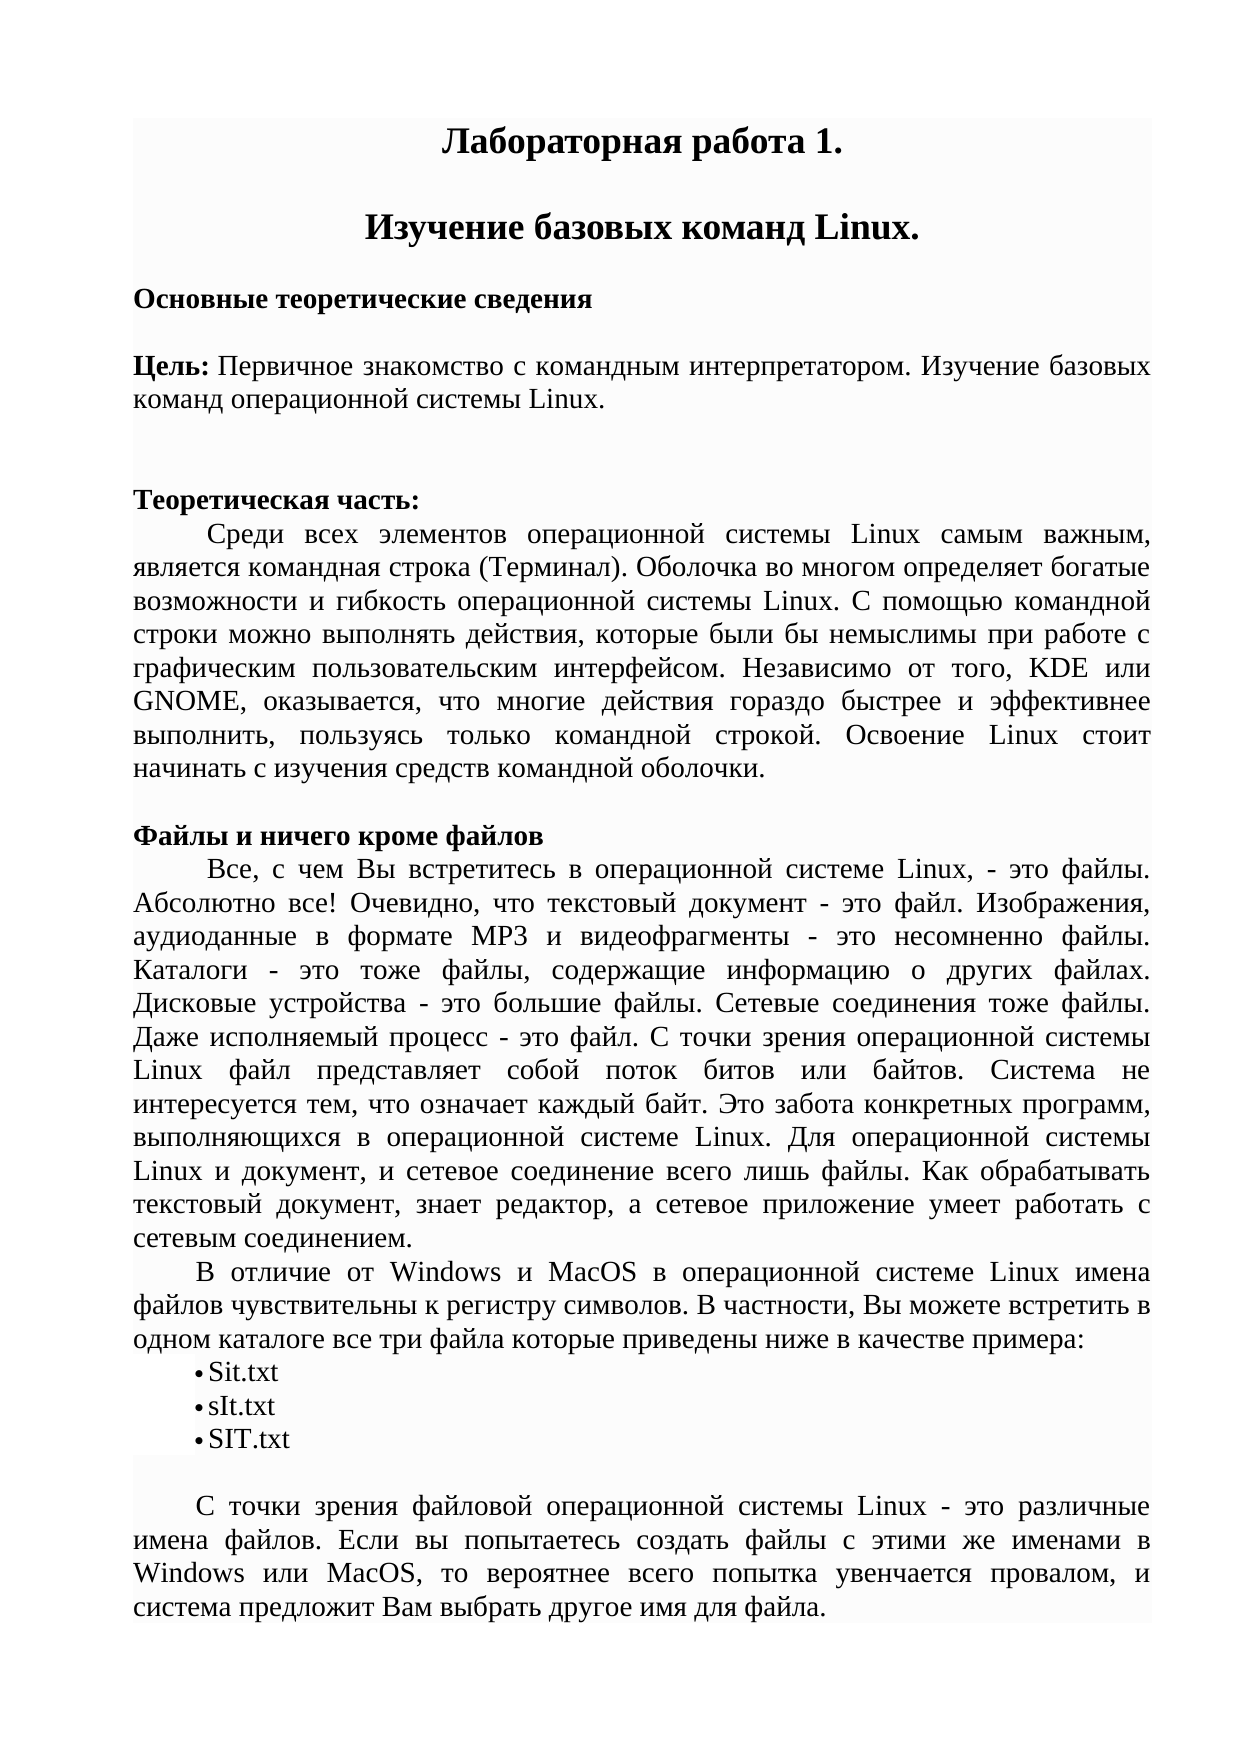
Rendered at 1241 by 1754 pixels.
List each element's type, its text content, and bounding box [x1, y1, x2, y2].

text Изучение базовых команд Linux. [133, 204, 1152, 247]
text В отличие от Windows и МасOS в операционной системе Linux имена файлов чувствительны к регистру символов. В частности, Вы можете встретить в одном каталоге все три файла которые приведены ниже в качестве примера: [133, 1254, 1152, 1354]
text Файлы и ничего кроме файлов [133, 818, 1152, 851]
text Теоретическая часть: [133, 482, 1152, 516]
text Среди всех элементов операционной системы Linux самым важным, является командная строка (Терминал). Оболочка во многом определяет богатые возможности и гибкость операционной системы Linux. С помощью командной строки можно выполнять действия, которые были бы немыслимы при работе с графическим пользовательским интерфейсом. Независимо от того, KDE или GNOME, оказывается, что многие действия гораздо быстрее и эффективнее выполнить, пользуясь только командной строкой. Освоение Linux стоит начинать с изучения средств командной оболочки. [133, 516, 1152, 784]
text С точки зрения файловой операционной системы Linux - это различные имена файлов. Если вы попытаетесь создать файлы с этими же именами в Windows или МасOS, то вероятнее всего попытка увенчается провалом, и система предложит Вам выбрать другое имя для файла. [133, 1488, 1152, 1623]
list Sit.txt [195, 1354, 1152, 1388]
text Все, с чем Вы встретитесь в операционной системе Linux, - это файлы. Абсолютно все! Очевидно, что текстовый документ - это файл. Изображения, аудиоданные в формате МР3 и видеофрагменты - это несомненно файлы. Каталоги - это тоже файлы, содержащие информацию о других файлах. Дисковые устройства - это большие файлы. Сетевые соединения тоже файлы. Даже исполняемый процесс - это файл. С точки зрения операционной системы Linux файл представляет собой поток битов или байтов. Система не интересуется тем, что означает каждый байт. Это забота конкретных программ, выполняющихся в операционной системе Linux. Для операционной системы Linux и документ, и сетевое соединение всего лишь файлы. Как обрабатывать текстовый документ, знает редактор, а сетевое приложение умеет работать с сетевым соединением. [133, 851, 1152, 1254]
text Основные теоретические сведения [133, 281, 1152, 314]
text Цель: Первичное знакомство с командным интерпретатором. Изучение базовых команд операционной системы Linux. [133, 348, 1152, 415]
list SIT.txt [195, 1421, 1152, 1455]
text Лабораторная работа 1. [133, 118, 1152, 161]
list sIt.txt [195, 1388, 1152, 1421]
